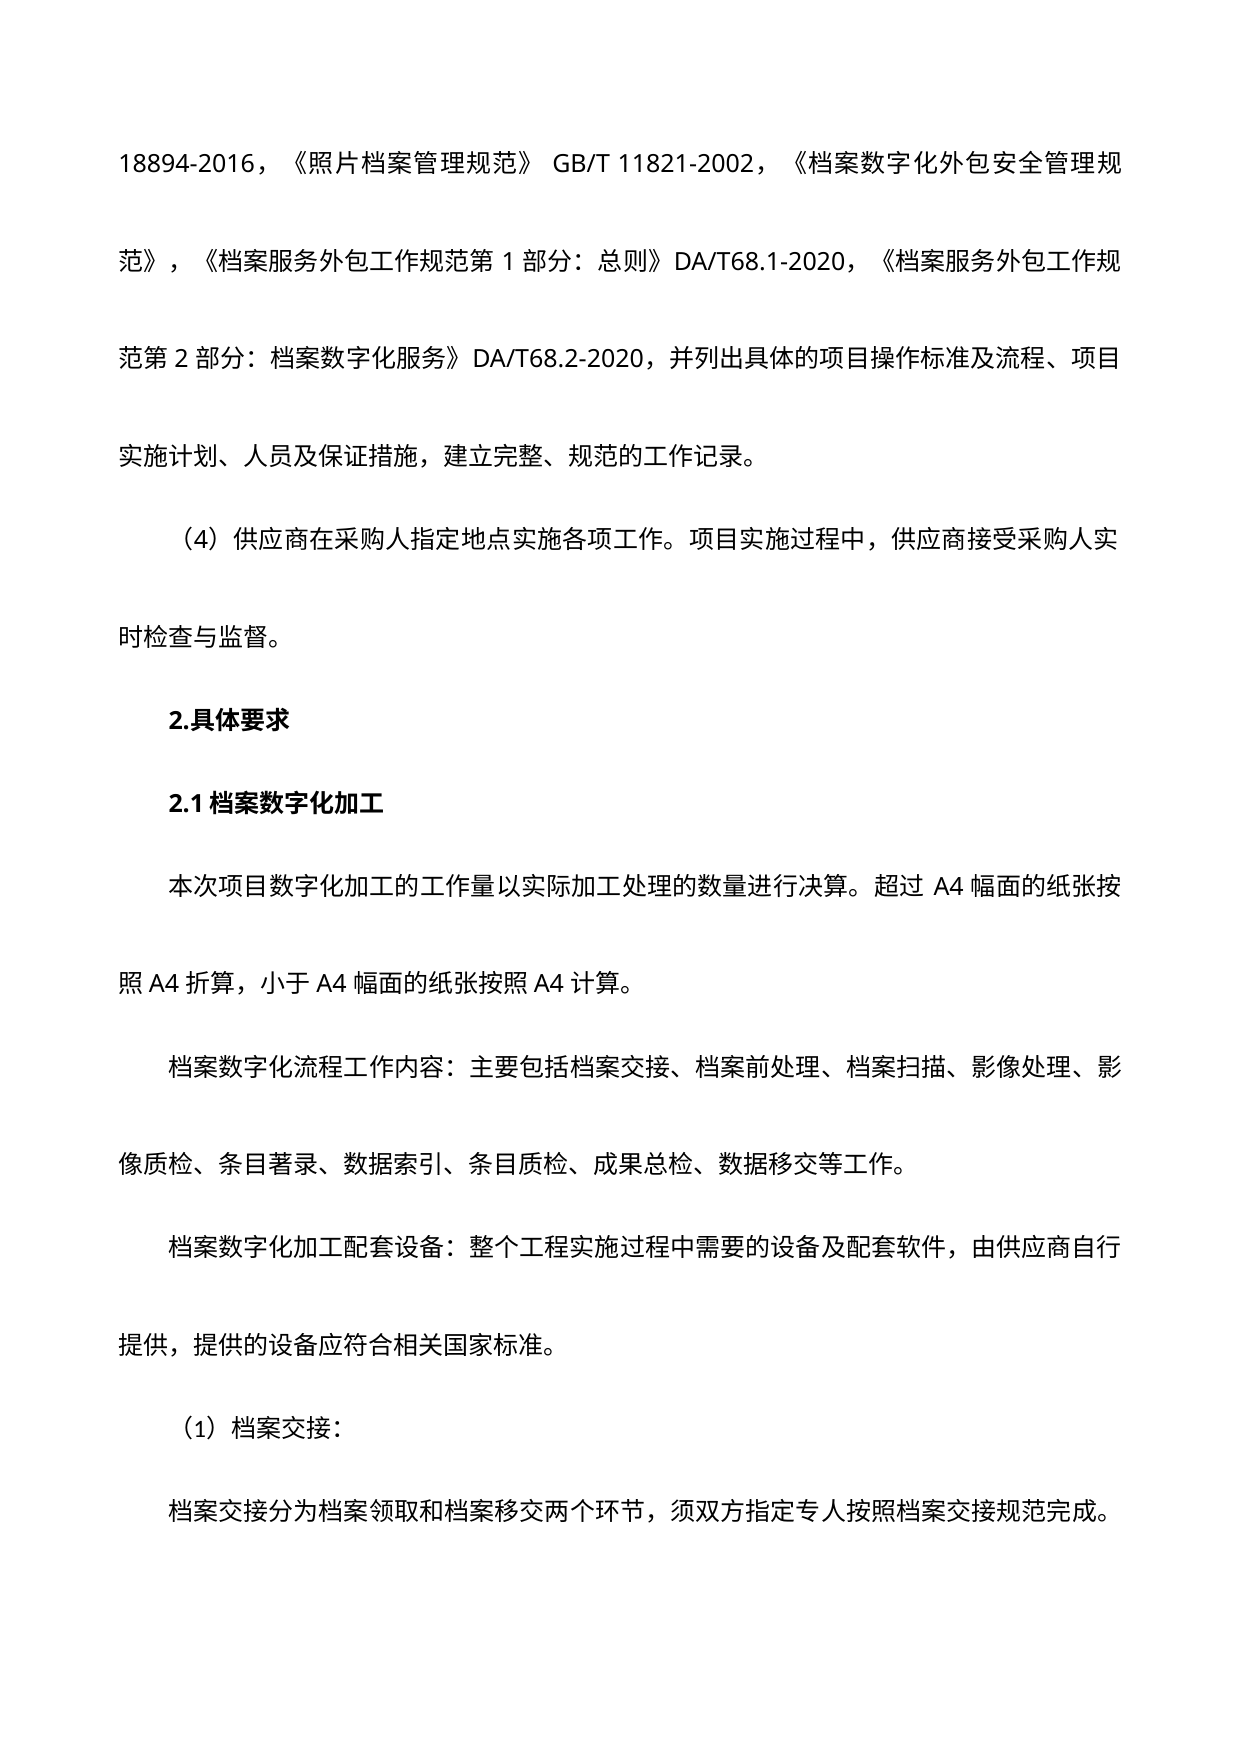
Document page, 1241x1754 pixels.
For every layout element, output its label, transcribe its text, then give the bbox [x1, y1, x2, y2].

text 本次项目数字化加工的工作量以实际加工处理的数量进行决算。超过 A4 幅面的纸张按照 A4 折算，小于 A4 幅面的纸张按照 A4 计算。 [118, 852, 1122, 1014]
text （1）档案交接： [118, 1394, 1122, 1459]
text （4）供应商在采购人指定地点实施各项工作。项目实施过程中，供应商接受采购人实时检查与监督。 [118, 505, 1122, 668]
text 2.具体要求 [118, 686, 1122, 751]
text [118, 129, 1122, 487]
text 档案数字化加工配套设备：整个工程实施过程中需要的设备及配套软件，由供应商自行提供，提供的设备应符合相关国家标准。 [118, 1213, 1122, 1376]
text 档案数字化流程工作内容：主要包括档案交接、档案前处理、档案扫描、影像处理、影像质检、条目著录、数据索引、条目质检、成果总检、数据移交等工作。 [118, 1033, 1122, 1195]
text 2.1档案数字化加工 [118, 769, 1122, 834]
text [118, 1477, 1122, 1542]
